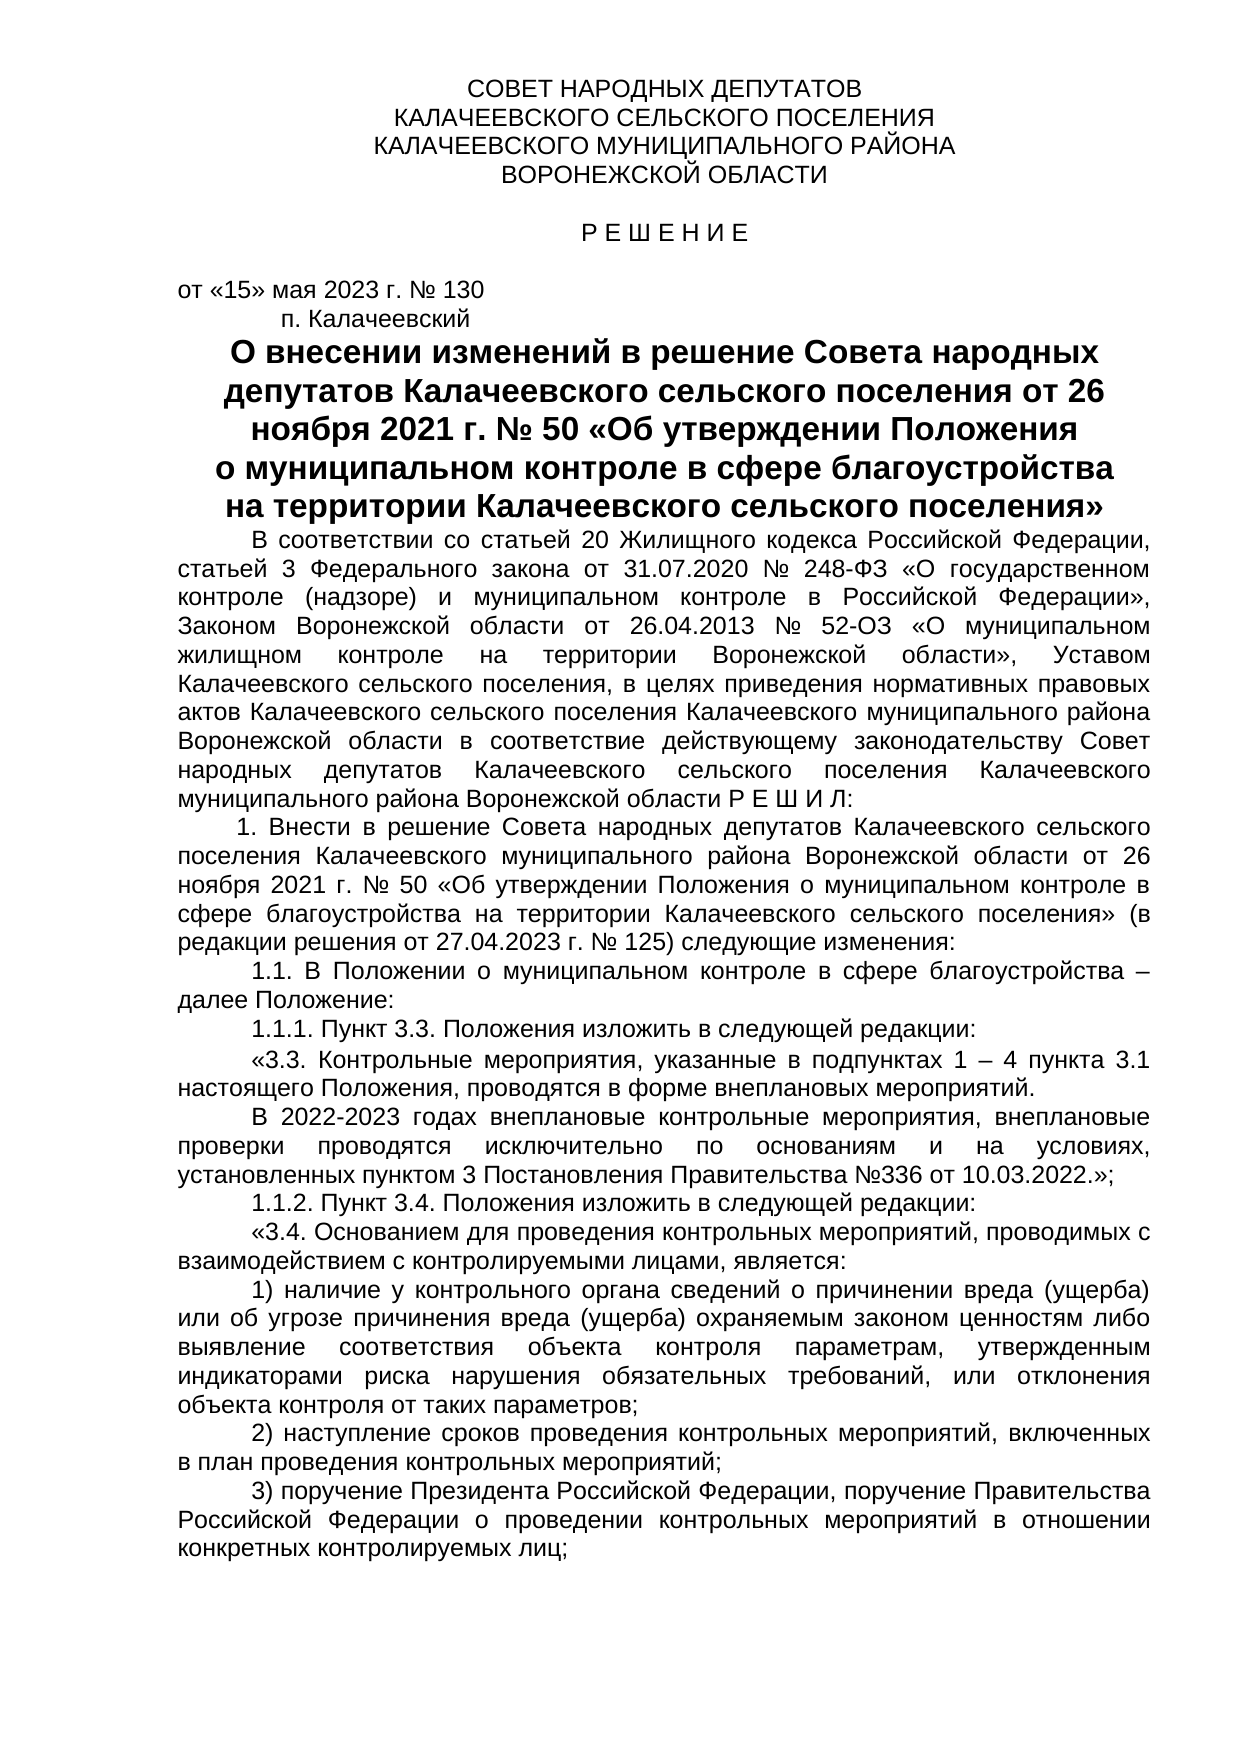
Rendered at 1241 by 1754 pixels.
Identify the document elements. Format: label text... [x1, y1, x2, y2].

text В соответствии со статьей 20 Жилищного кодекса Российской Федерации, статьей 3 Федерального закона от 31.07.2020 № 248-ФЗ «О государственном контроле (надзоре) и муниципальном контроле в Российской Федерации», Законом Воронежской области от 26.04.2013 № 52-ОЗ «О муниципальном жилищном контроле на территории Воронежской области», Уставом Калачеевского сельского поселения, в целях приведения нормативных правовых актов Калачеевского сельского поселения Калачеевского муниципального района Воронежской области в соответствие действующему законодательству Совет народных депутатов Калачеевского сельского поселения Калачеевского муниципального района Воронежской области Р Е Ш И Л: [177, 525, 1152, 812]
text О внесении изменений в решение Совета народных депутатов Калачеевского сельского поселения от 26 ноября 2021 г. № 50 «Об утверждении Положения [177, 333, 1152, 448]
text 1.1. В Положении о муниципальном контроле в сфере благоустройства – далее Положение: [177, 956, 1152, 1013]
text на территории Калачеевского сельского поселения» [177, 486, 1152, 525]
text КАЛАЧЕЕВСКОГО СЕЛЬСКОГО ПОСЕЛЕНИЯ [177, 103, 1152, 131]
text «3.3. Контрольные мероприятия, указанные в подпунктах 1 – 4 пункта 3.1 настоящего Положения, проводятся в форме внеплановых мероприятий. [177, 1044, 1152, 1102]
text «3.4. Основанием для проведения контрольных мероприятий, проводимых с взаимодействием с контролируемыми лицами, является: [177, 1217, 1152, 1274]
text от «15» мая 2023 г. № 130 [177, 275, 1152, 304]
text ВОРОНЕЖСКОЙ ОБЛАСТИ [177, 160, 1152, 189]
text 1. Внести в решение Совета народных депутатов Калачеевского сельского поселения Калачеевского муниципального района Воронежской области от 26 ноября 2021 г. № 50 «Об утверждении Положения о муниципальном контроле в сфере благоустройства на территории Калачеевского сельского поселения» (в редакции решения от 27.04.2023 г. № 125) следующие изменения: [177, 812, 1152, 956]
text о муниципальном контроле в сфере благоустройства [177, 448, 1152, 486]
text КАЛАЧЕЕВСКОГО МУНИЦИПАЛЬНОГО РАЙОНА [177, 131, 1152, 160]
text Р Е Ш Е Н И Е [177, 218, 1152, 246]
text В 2022-2023 годах внеплановые контрольные мероприятия, внеплановые проверки проводятся исключительно по основаниям и на условиях, установленных пунктом 3 Постановления Правительства №336 от 10.03.2022.»; [177, 1102, 1152, 1188]
text 2) наступление сроков проведения контрольных мероприятий, включенных в план проведения контрольных мероприятий; [177, 1418, 1152, 1476]
text п. Калачеевский [281, 304, 1152, 333]
text 3) поручение Президента Российской Федерации, поручение Правительства Российской Федерации о проведении контрольных мероприятий в отношении конкретных контролируемых лиц; [177, 1476, 1152, 1562]
text 1.1.1. Пункт 3.3. Положения изложить в следующей редакции: [177, 1013, 1152, 1042]
text 1) наличие у контрольного органа сведений о причинении вреда (ущерба) или об угрозе причинения вреда (ущерба) охраняемым законом ценностям либо выявление соответствия объекта контроля параметрам, утвержденным индикаторами риска нарушения обязательных требований, или отклонения объекта контроля от таких параметров; [177, 1274, 1152, 1418]
text 1.1.2. Пункт 3.4. Положения изложить в следующей редакции: [177, 1188, 1152, 1217]
text СОВЕТ НАРОДНЫХ ДЕПУТАТОВ [177, 74, 1152, 103]
